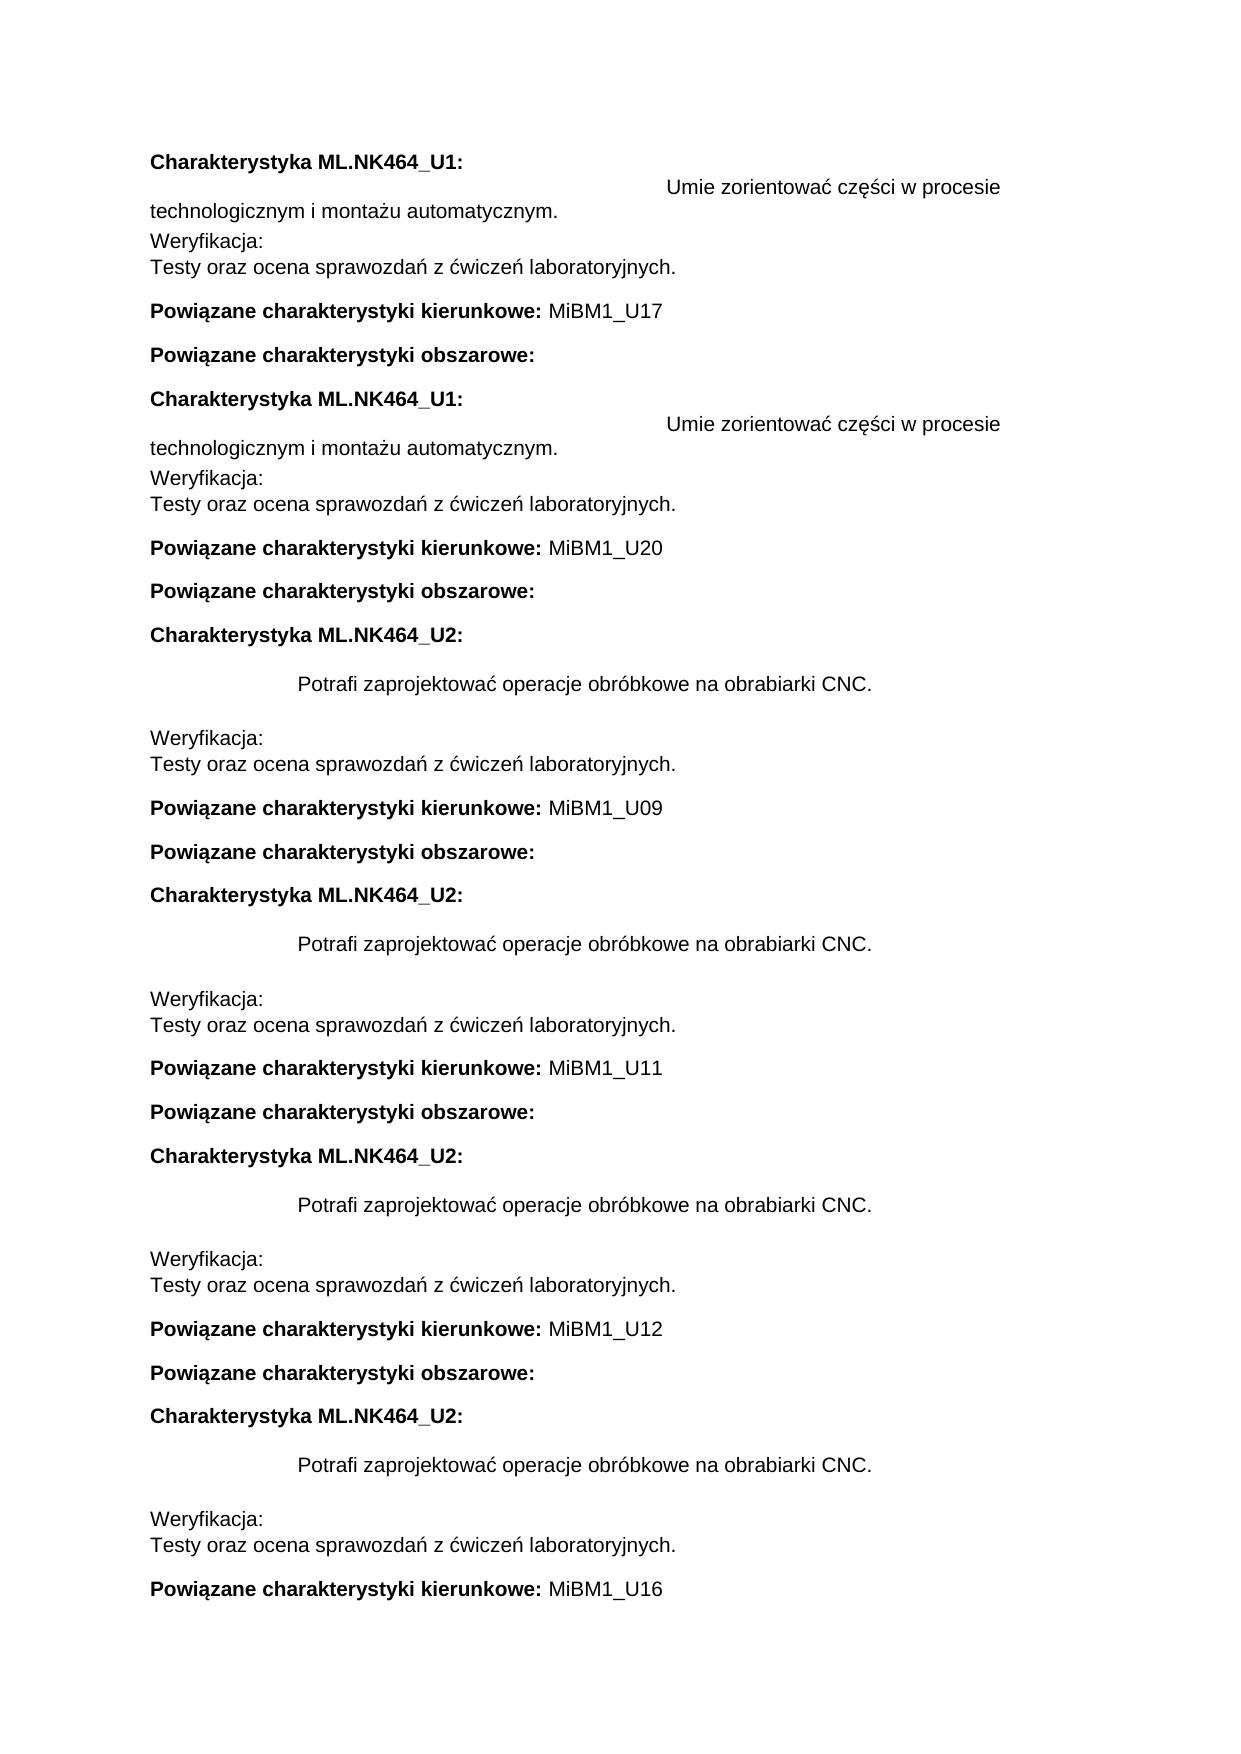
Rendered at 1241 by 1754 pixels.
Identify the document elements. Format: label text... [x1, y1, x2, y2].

text Powiązane charakterystyki kierunkowe: MiBM1_U16 [150, 1577, 1090, 1601]
text Charakterystyka ML.NK464_U2: [150, 1404, 1090, 1428]
text Weryfikacja: [150, 229, 1090, 253]
text Potrafi zaprojektować operacje obróbkowe na obrabiarki CNC. [150, 908, 1090, 980]
text Powiązane charakterystyki kierunkowe: MiBM1_U11 [150, 1056, 1090, 1080]
text Powiązane charakterystyki obszarowe: [150, 343, 1090, 367]
text Weryfikacja: [150, 1247, 1090, 1271]
text Potrafi zaprojektować operacje obróbkowe na obrabiarki CNC. [150, 1429, 1090, 1501]
text Potrafi zaprojektować operacje obróbkowe na obrabiarki CNC. [150, 648, 1090, 720]
text Weryfikacja: [150, 1507, 1090, 1531]
text Testy oraz ocena sprawozdań z ćwiczeń laboratoryjnych. [150, 752, 1090, 776]
text Powiązane charakterystyki kierunkowe: MiBM1_U17 [150, 299, 1090, 323]
text Powiązane charakterystyki kierunkowe: MiBM1_U20 [150, 535, 1090, 559]
text Charakterystyka ML.NK464_U2: [150, 883, 1090, 907]
text Charakterystyka ML.NK464_U1: [150, 150, 1090, 174]
text Testy oraz ocena sprawozdań z ćwiczeń laboratoryjnych. [150, 255, 1090, 279]
text Weryfikacja: [150, 986, 1090, 1010]
text Powiązane charakterystyki kierunkowe: MiBM1_U09 [150, 796, 1090, 820]
text Charakterystyka ML.NK464_U2: [150, 623, 1090, 647]
text Weryfikacja: [150, 466, 1090, 489]
text Testy oraz ocena sprawozdań z ćwiczeń laboratoryjnych. [150, 1012, 1090, 1036]
text Powiązane charakterystyki kierunkowe: MiBM1_U12 [150, 1317, 1090, 1341]
text Powiązane charakterystyki obszarowe: [150, 1360, 1090, 1384]
text Weryfikacja: [150, 726, 1090, 750]
text Umie zorientować części w procesie technologicznym i montażu automatycznym. [150, 175, 1090, 223]
text Charakterystyka ML.NK464_U1: [150, 386, 1090, 410]
text Testy oraz ocena sprawozdań z ćwiczeń laboratoryjnych. [150, 1533, 1090, 1557]
text Umie zorientować części w procesie technologicznym i montażu automatycznym. [150, 411, 1090, 459]
text Powiązane charakterystyki obszarowe: [150, 1100, 1090, 1124]
text Charakterystyka ML.NK464_U2: [150, 1144, 1090, 1168]
text Testy oraz ocena sprawozdań z ćwiczeń laboratoryjnych. [150, 1273, 1090, 1297]
text Powiązane charakterystyki obszarowe: [150, 579, 1090, 603]
text Testy oraz ocena sprawozdań z ćwiczeń laboratoryjnych. [150, 492, 1090, 516]
text Potrafi zaprojektować operacje obróbkowe na obrabiarki CNC. [150, 1169, 1090, 1241]
text Powiązane charakterystyki obszarowe: [150, 839, 1090, 863]
